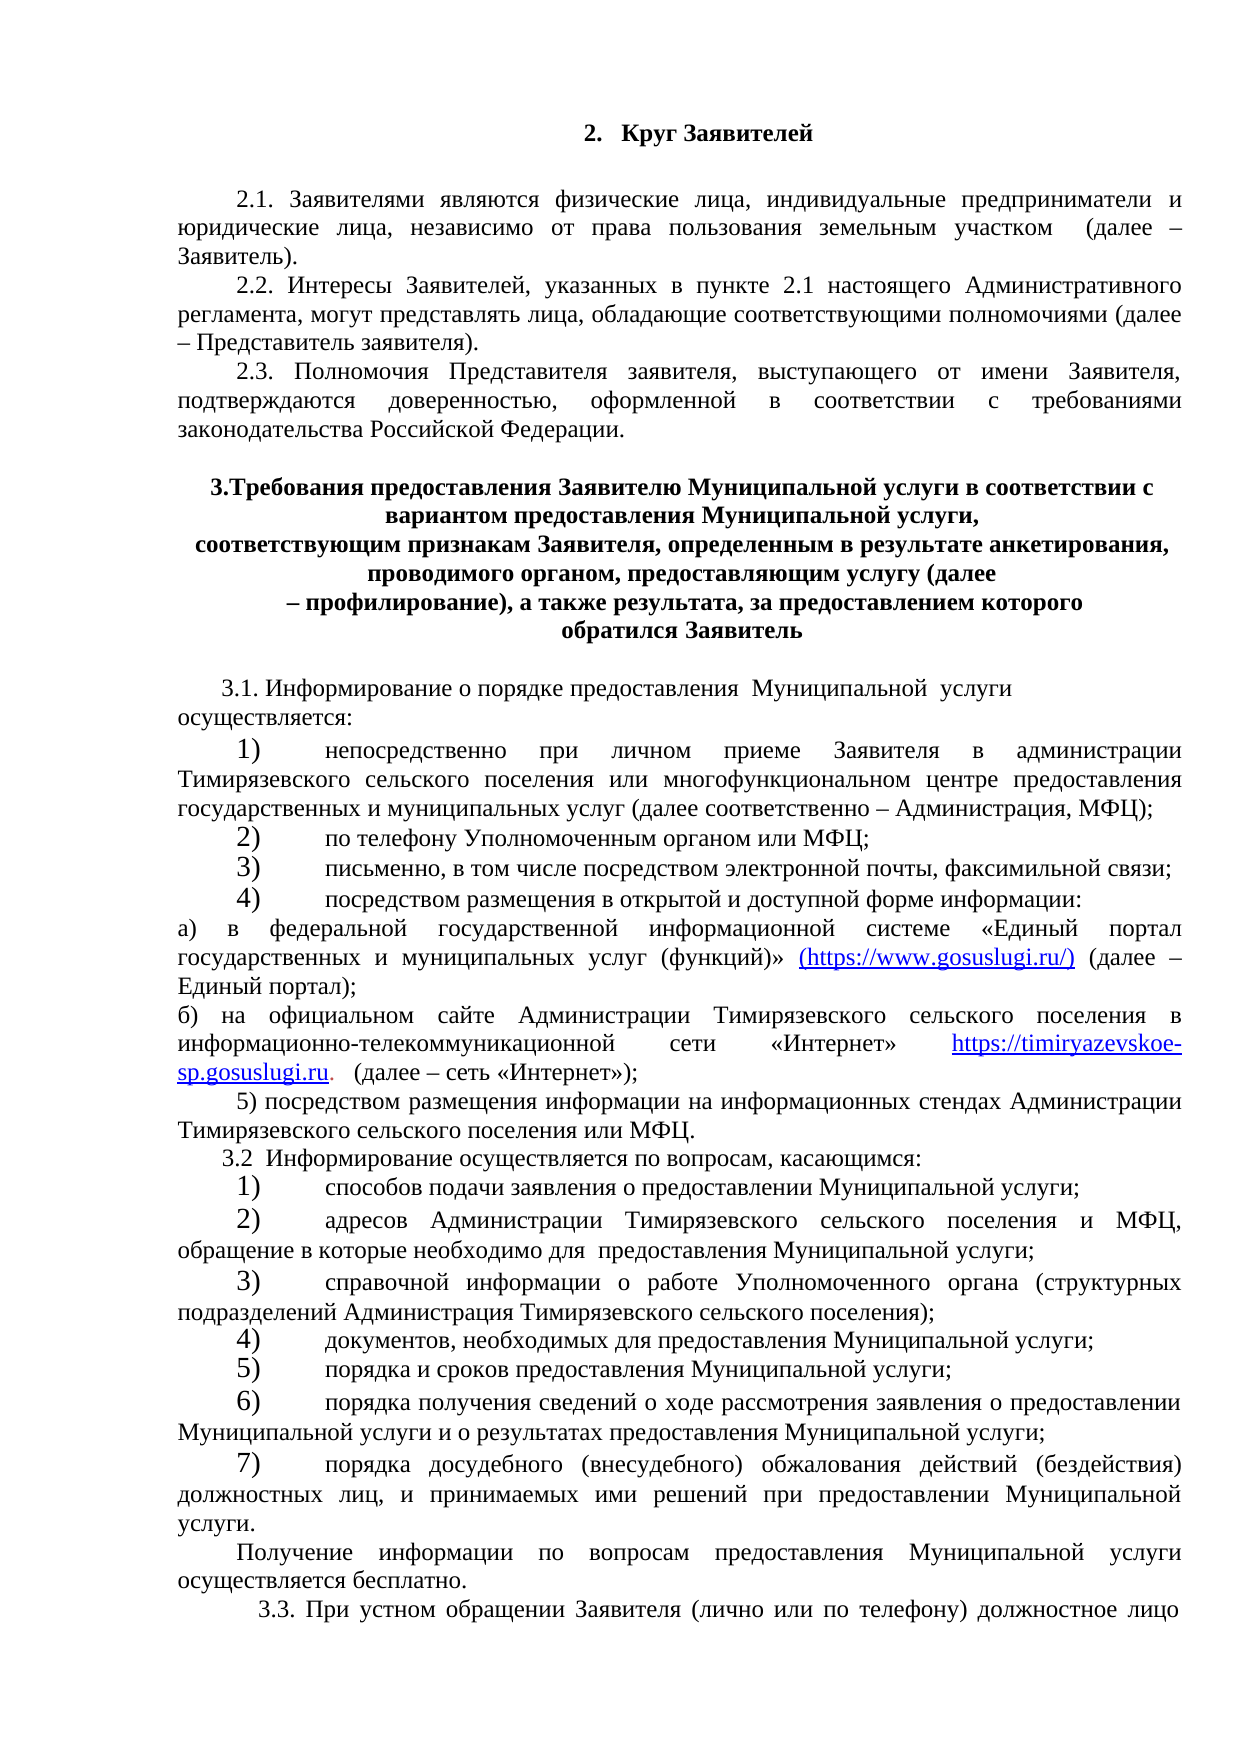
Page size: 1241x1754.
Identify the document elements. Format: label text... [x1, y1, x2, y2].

text Получение информации по вопросам предоставления Муниципальной услуги осуществляется бесплатно. [177, 1537, 1182, 1594]
list 3.2 Информирование осуществляется по вопросам, касающимся: [222, 1144, 1182, 1172]
text 3.1. Информирование о порядке предоставления Муниципальной услуги осуществляется: [177, 673, 1182, 731]
list способов подачи заявления о предоставлении Муниципальной услуги; [177, 1172, 1182, 1201]
subtitle обратился Заявитель [182, 615, 1182, 644]
list адресов Администрации Тимирязевского сельского поселения и МФЦ, обращение в которые необходимо для предоставления Муниципальной услуги; [177, 1201, 1182, 1263]
list непосредственно при личном приеме Заявителя в администрации Тимирязевского сельского поселения или многофункциональном центре предоставления государственных и муниципальных услуг (далее соответственно – Администрация, МФЦ); [177, 731, 1182, 822]
subtitle соответствующим признакам Заявителя, определенным в результате анкетирования, проводимого органом, предоставляющим услугу (далее [182, 529, 1182, 587]
list порядка и сроков предоставления Муниципальной услуги; [177, 1354, 1182, 1383]
list справочной информации о работе Уполномоченного органа (структурных подразделений Администрация Тимирязевского сельского поселения); [177, 1263, 1182, 1326]
subtitle – профилирование), а также результата, за предоставлением которого [182, 587, 1182, 615]
text 2.2. Интересы Заявителей, указанных в пункте 2.1 настоящего Административного регламента, могут представлять лица, обладающие соответствующими полномочиями (далее – Представитель заявителя). [177, 270, 1182, 356]
list порядка получения сведений о ходе рассмотрения заявления о предоставлении Муниципальной услуги и о результатах предоставления Муниципальной услуги; [177, 1383, 1182, 1446]
list порядка досудебного (внесудебного) обжалования действий (бездействия) должностных лиц, и принимаемых ими решений при предоставлении Муниципальной услуги. [177, 1446, 1182, 1537]
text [177, 1594, 1182, 1623]
list посредством размещения в открытой и доступной форме информации: [177, 883, 1182, 913]
list письменно, в том числе посредством электронной почты, факсимильной связи; [177, 852, 1182, 883]
text 5) посредством размещения информации на информационных стендах Администрации Тимирязевского сельского поселения или МФЦ. [177, 1086, 1182, 1143]
list по телефону Уполномоченным органом или МФЦ; [177, 822, 1182, 852]
text а) в федеральной государственной информационной системе «Единый портал государственных и муниципальных услуг (функций)» (https://www.gosuslugi.ru/) (далее – Единый портал); [177, 913, 1182, 1000]
subtitle Круг Заявителей [215, 118, 1182, 147]
list документов, необходимых для предоставления Муниципальной услуги; [177, 1326, 1182, 1354]
text 2.1. Заявителями являются физические лица, индивидуальные предприниматели и юридические лица, независимо от права пользования земельным участком (далее – Заявитель). [177, 184, 1182, 270]
text 2.3. Полномочия Представителя заявителя, выступающего от имени Заявителя, подтверждаются доверенностью, оформленной в соответствии с требованиями законодательства Российской Федерации. [177, 356, 1182, 442]
subtitle 3.Требования предоставления Заявителю Муниципальной услуги в соответствии с вариантом предоставления Муниципальной услуги, [182, 472, 1182, 529]
list б) на официальном сайте Администрации Тимирязевского сельского поселения в информационно-телекоммуникационной сети «Интернет» https://timiryazevskoe-sp.gosuslugi.ru. (далее – сеть «Интернет»); [177, 1000, 1182, 1086]
